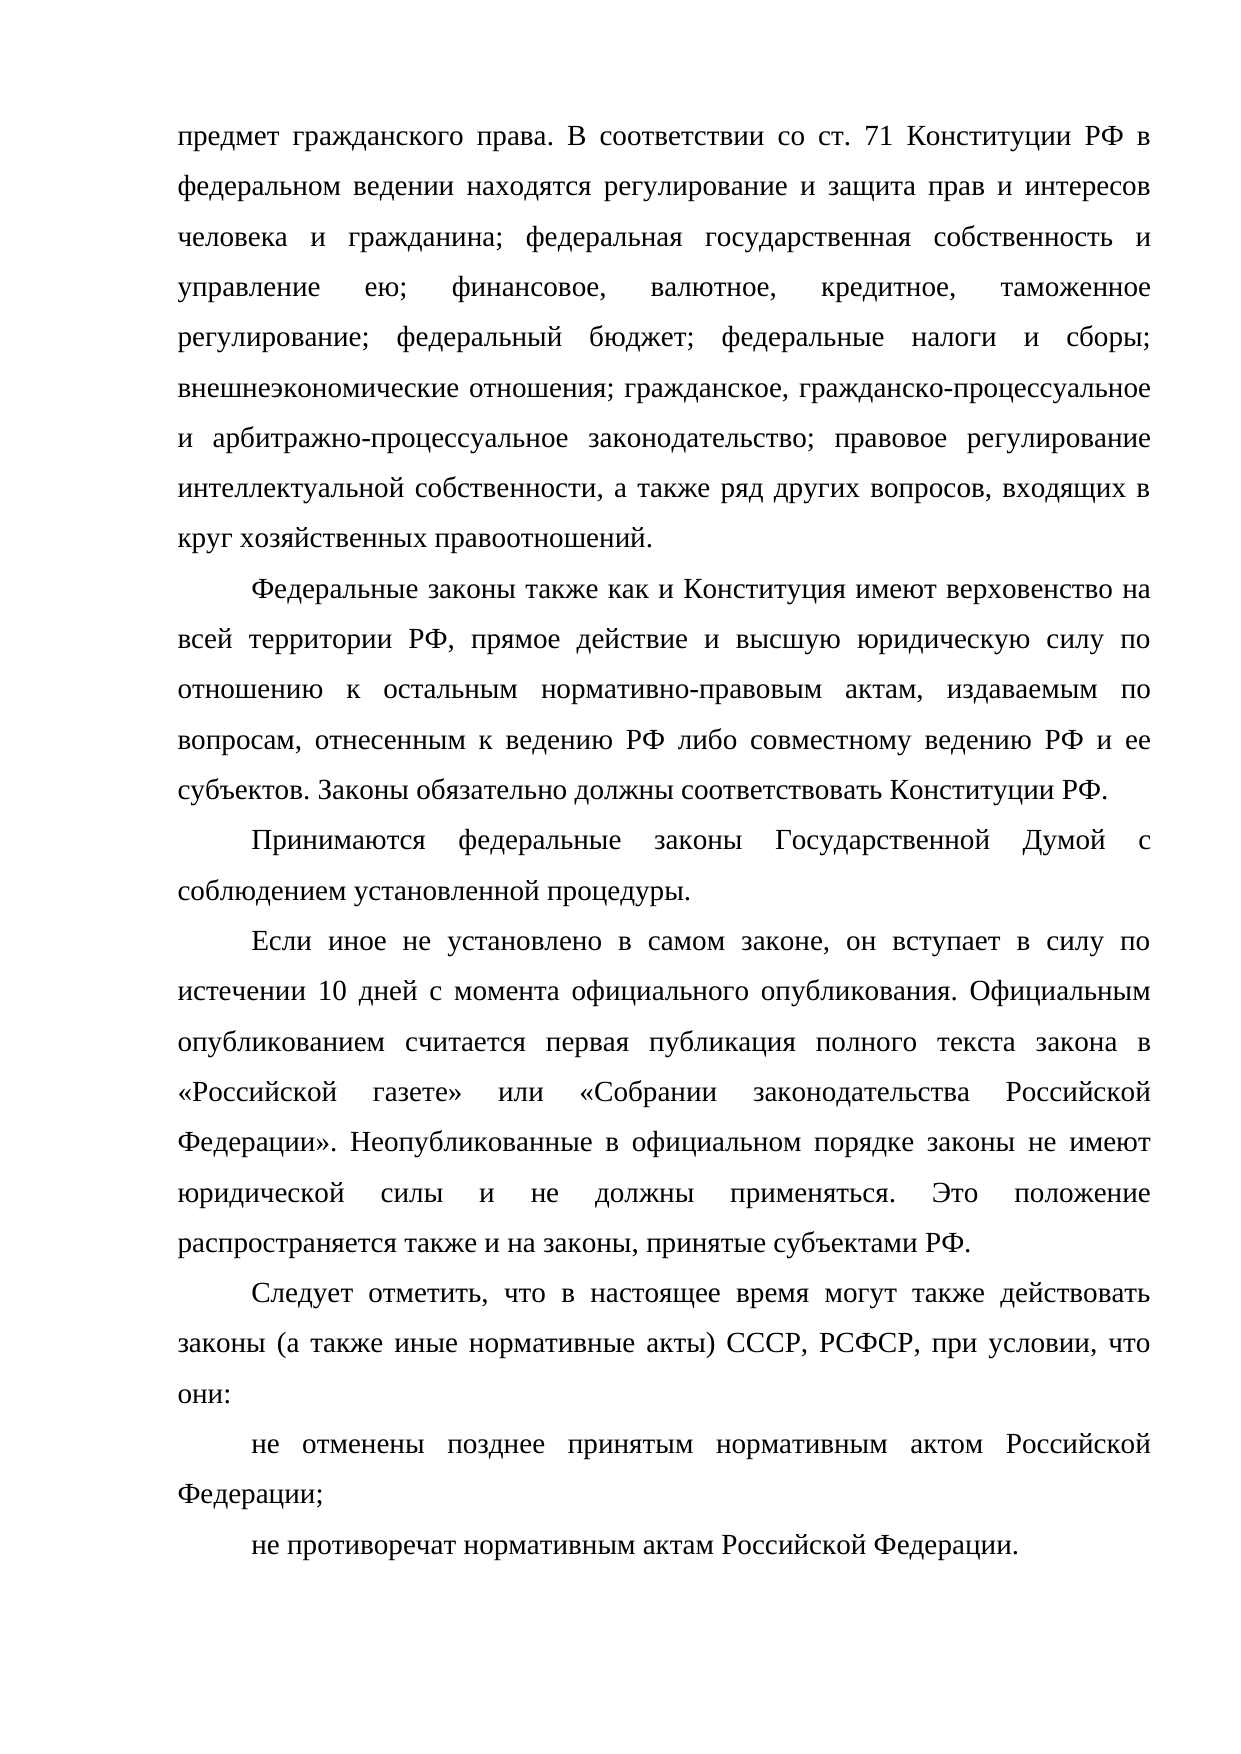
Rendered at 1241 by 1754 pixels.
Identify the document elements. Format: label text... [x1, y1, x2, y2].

text Если иное не установлено в самом законе, он вступает в силу по истечении 10 дней с момента официального опубликования. Официальным опубликованием считается первая публикация полного текста закона в «Российской газете» или «Собрании законодательства Российской Федерации». Неопубликованные в официальном порядке законы не имеют юридической силы и не должны применяться. Это положение распространяется также и на законы, принятые субъектами РФ. [177, 923, 1152, 1258]
text не отменены позднее принятым нормативным актом Российской Федерации; [177, 1426, 1152, 1510]
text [177, 118, 1152, 554]
text Следует отметить, что в настоящее время могут также действовать законы (а также иные нормативные акты) СССР, РСФСР, при условии, что они: [177, 1275, 1152, 1409]
text Принимаются федеральные законы Государственной Думой с соблюдением установленной процедуры. [177, 822, 1152, 906]
text Федеральные законы также как и Конституция имеют верховенство на всей территории РФ, прямое действие и высшую юридическую силу по отношению к остальным нормативно-правовым актам, издаваемым по вопросам, отнесенным к ведению РФ либо совместному ведению РФ и ее субъектов. Законы обязательно должны соответствовать Конституции РФ. [177, 571, 1152, 806]
text не противоречат нормативным актам Российской Федерации. [177, 1527, 1152, 1560]
